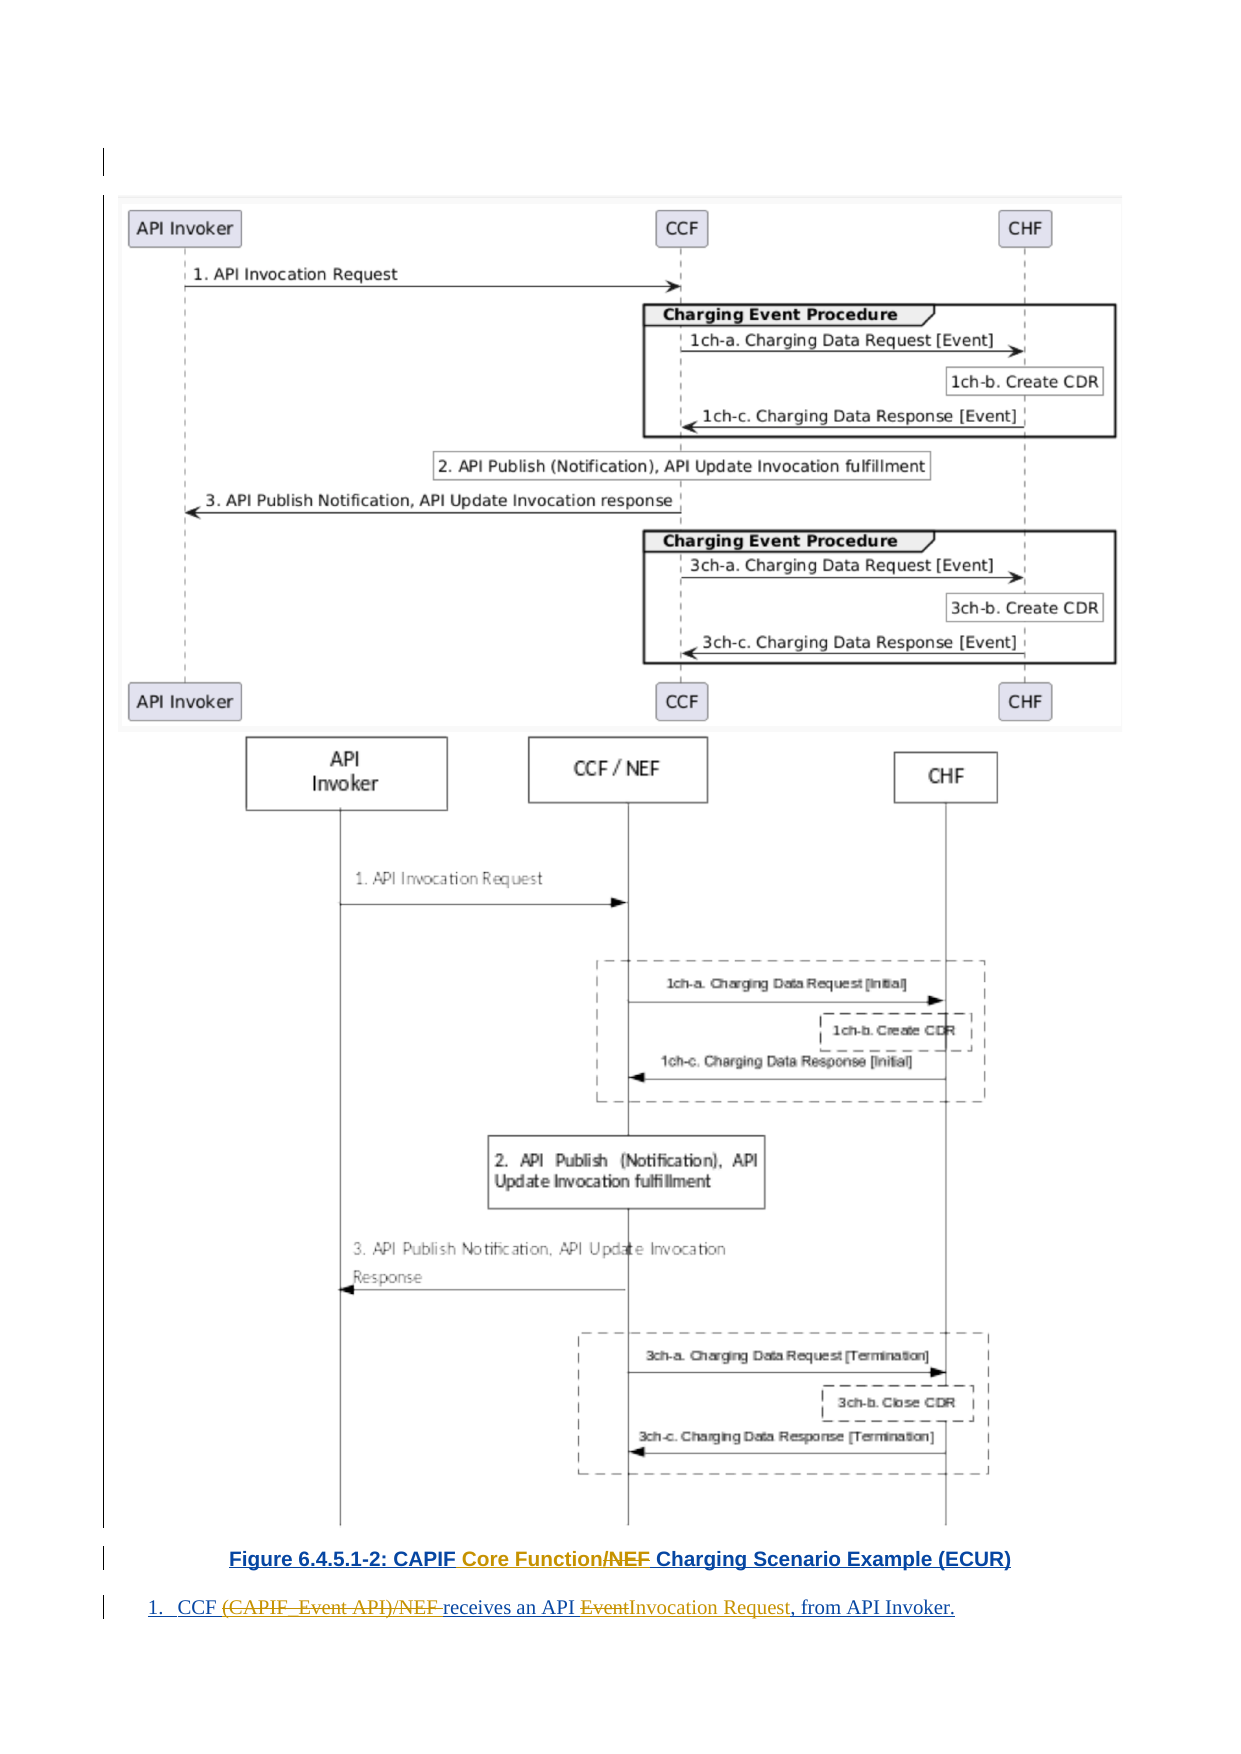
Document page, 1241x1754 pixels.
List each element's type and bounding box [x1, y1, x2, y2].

picture [118, 195, 1123, 732]
